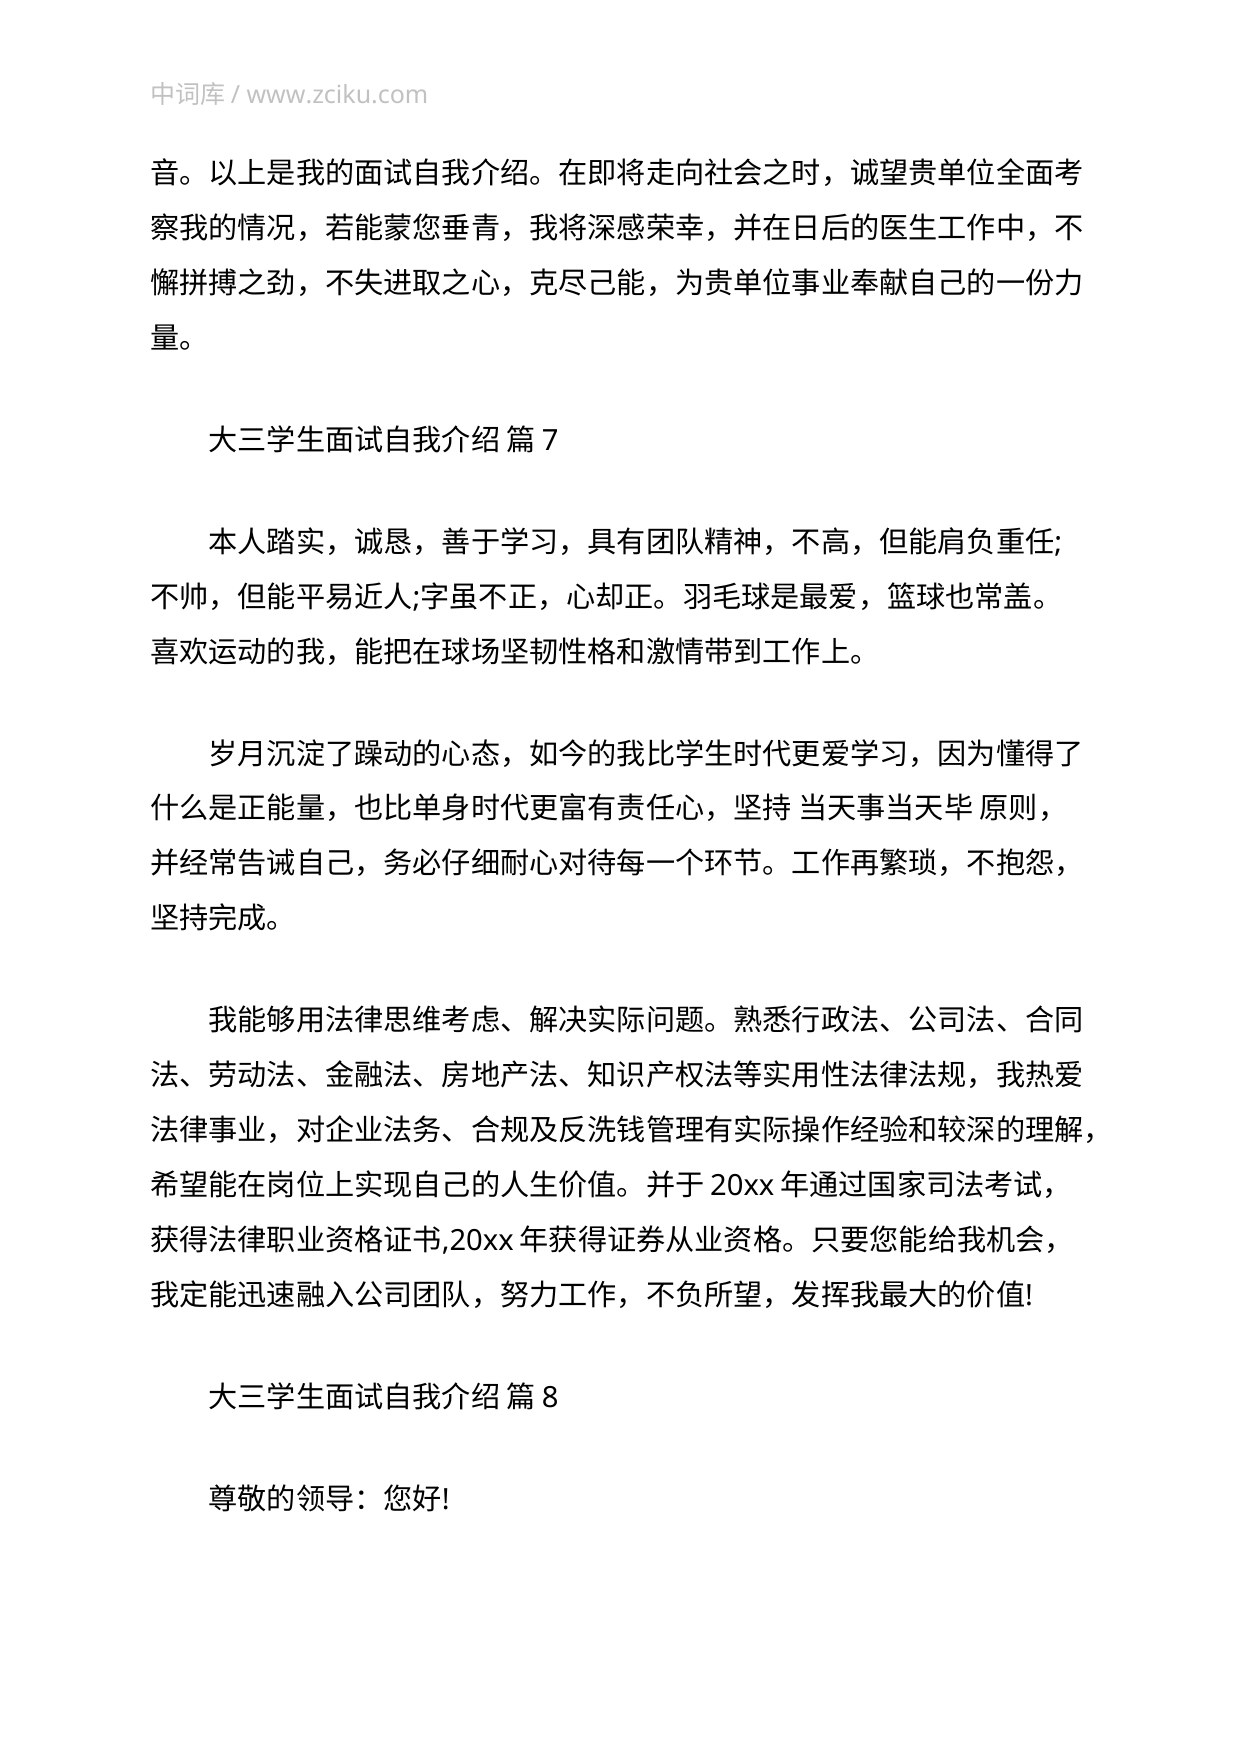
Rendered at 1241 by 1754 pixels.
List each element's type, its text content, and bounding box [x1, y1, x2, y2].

text 大三学生面试自我介绍 篇8 [150, 1373, 1090, 1416]
text 本人踏实，诚恳，善于学习，具有团队精神，不高，但能肩负重任;不帅，但能平易近人;字虽不正，心却正。羽毛球是最爱，篮球也常盖。喜欢运动的我，能把在球场坚韧性格和激情带到工作上。 [150, 518, 1090, 671]
text 岁月沉淀了躁动的心态，如今的我比学生时代更爱学习，因为懂得了什么是正能量，也比单身时代更富有责任心，坚持 当天事当天毕 原则，并经常告诫自己，务必仔细耐心对待每一个环节。工作再繁琐，不抱怨，坚持完成。 [150, 730, 1090, 937]
text 我能够用法律思维考虑、解决实际问题。熟悉行政法、公司法、合同法、劳动法、金融法、房地产法、知识产权法等实用性法律法规，我热爱法律事业，对企业法务、合规及反洗钱管理有实际操作经验和较深的理解，希望能在岗位上实现自己的人生价值。并于20xx年通过国家司法考试，获得法律职业资格证书,20xx年获得证券从业资格。只要您能给我机会，我定能迅速融入公司团队，努力工作，不负所望，发挥我最大的价值! [150, 997, 1090, 1314]
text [150, 150, 1090, 357]
text 尊敬的领导：您好! [150, 1475, 1090, 1518]
text 大三学生面试自我介绍 篇7 [150, 416, 1090, 459]
